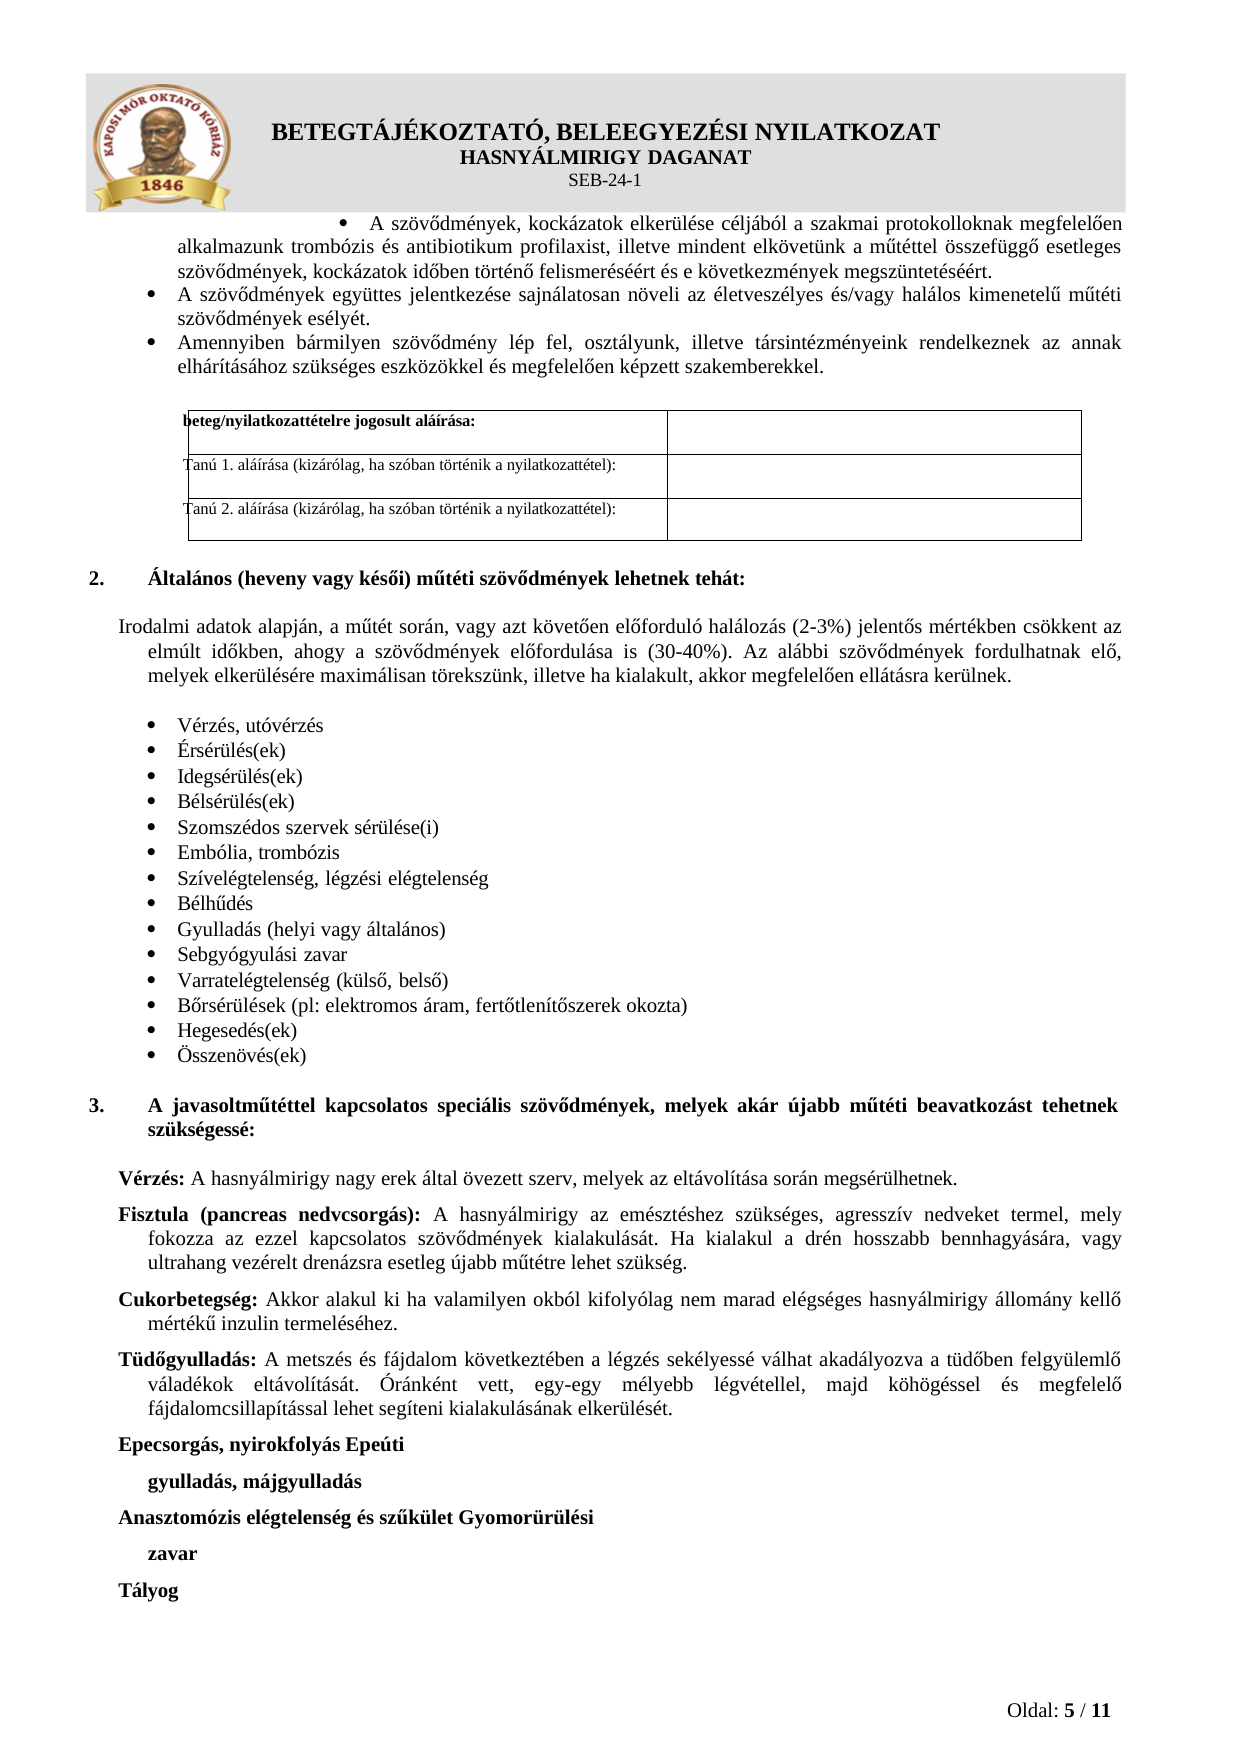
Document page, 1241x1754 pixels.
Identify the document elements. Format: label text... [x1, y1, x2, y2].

list Amennyiben bármilyen szövődmény lép fel, osztályunk, illetve társintézményeink rendelkeznek az annak elhárításához szükséges eszközökkel és megfelelően képzett szakemberekkel. [148, 330, 1123, 378]
table_header A beteg/nyilatkozattételre jogosult aláírása: [189, 411, 667, 454]
subtitle A javasoltműtéttel kapcsolatos speciális szövődmények, melyek akár újabb műtéti beavatkozást tehetnek szükségessé: [89, 1093, 1123, 1141]
table_cell [668, 499, 1081, 539]
list Vérzés, utóvérzés [148, 712, 1181, 737]
table_cell A Tanú 2. aláírása (kizárólag, ha szóban történik a nyilatkozattétel): [189, 499, 667, 539]
table_cell A Tanú 1. aláírása (kizárólag, ha szóban történik a nyilatkozattétel): [189, 455, 667, 498]
list A szövődmények együttes jelentkezése sajnálatosan növeli az életveszélyes és/vagy halálos kimenetelű műtéti szövődmények esélyét. [148, 283, 1123, 330]
text Epecsorgás, nyirokfolyás Epeúti gyulladás, májgyulladás [118, 1432, 428, 1493]
list Szívelégtelenség, légzési elégtelenség [148, 865, 1181, 890]
table_header [668, 411, 1081, 454]
text Vérzés: A hasnyálmirigy nagy erek által övezett szerv, melyek az eltávolítása során megsérülhetnek. [118, 1166, 1181, 1189]
subtitle Általános (heveny vagy késői) műtéti szövődmények lehetnek tehát: [89, 566, 1181, 590]
text Cukorbetegség: Akkor alakul ki ha valamilyen okból kifolyólag nem marad elégséges hasnyálmirigy állomány kellő mértékű inzulin termeléséhez. [118, 1287, 1123, 1335]
table_cell [668, 455, 1081, 498]
list A szövődmények, kockázatok elkerülése céljából a szakmai protokolloknak megfelelően alkalmazunk trombózis és antibiotikum profilaxist, illetve mindent elkövetünk a műtéttel összefüggő esetleges szövődmények, kockázatok időben történő felismeréséért és e következmények megszüntetéséért. [148, 210, 1123, 283]
list Szomszédos szervek sérülése(i) [148, 814, 1181, 839]
list Összenövés(ek) [148, 1043, 1181, 1067]
text Anasztomózis elégtelenség és szűkület Gyomorürülési zavar [118, 1505, 613, 1565]
text Fisztula (pancreas nedvcsorgás): A hasnyálmirigy az emésztéshez szükséges, agresszív nedveket termel, mely fokozza az ezzel kapcsolatos szövődmények kialakulását. Ha kialakul a drén hosszabb bennhagyására, vagy ultrahang vezérelt drenázsra esetleg újabb műtétre lehet szükség. [118, 1202, 1123, 1274]
list Bélsérülés(ek) [148, 788, 1181, 814]
list Embólia, trombózis [148, 839, 1181, 865]
list Bélhűdés [148, 890, 1181, 916]
list Gyulladás (helyi vagy általános) [148, 916, 1181, 941]
text Irodalmi adatok alapján, a műtét során, vagy azt követően előforduló halálozás (2-3%) jelentős mértékben csökkent az elmúlt időkben, ahogy a szövődmények előfordulása is (30-40%). Az alábbi szövődmények fordulhatnak elő, melyek elkerülésére maximálisan törekszünk, illetve ha kialakult, akkor megfelelően ellátásra kerülnek. [118, 614, 1123, 687]
text Tüdőgyulladás: A metszés és fájdalom következtében a légzés sekélyessé válhat akadályozva a tüdőben felgyülemlő váladékok eltávolítását. Óránként vett, egy-egy mélyebb légvétellel, majd köhögéssel és megfelelő fájdalomcsillapítással lehet segíteni kialakulásának elkerülését. [118, 1347, 1123, 1419]
picture [92, 84, 233, 212]
list Hegesedés(ek) [148, 1018, 1181, 1043]
text Tályog [118, 1578, 1181, 1602]
list Érsérülés(ek) [148, 737, 1181, 763]
list Bőrsérülések (pl: elektromos áram, fertőtlenítőszerek okozta) [148, 992, 1181, 1018]
list Varratelégtelenség (külső, belső) [148, 967, 1181, 992]
list Idegsérülés(ek) [148, 763, 1181, 788]
list Sebgyógyulási zavar [148, 941, 1181, 967]
